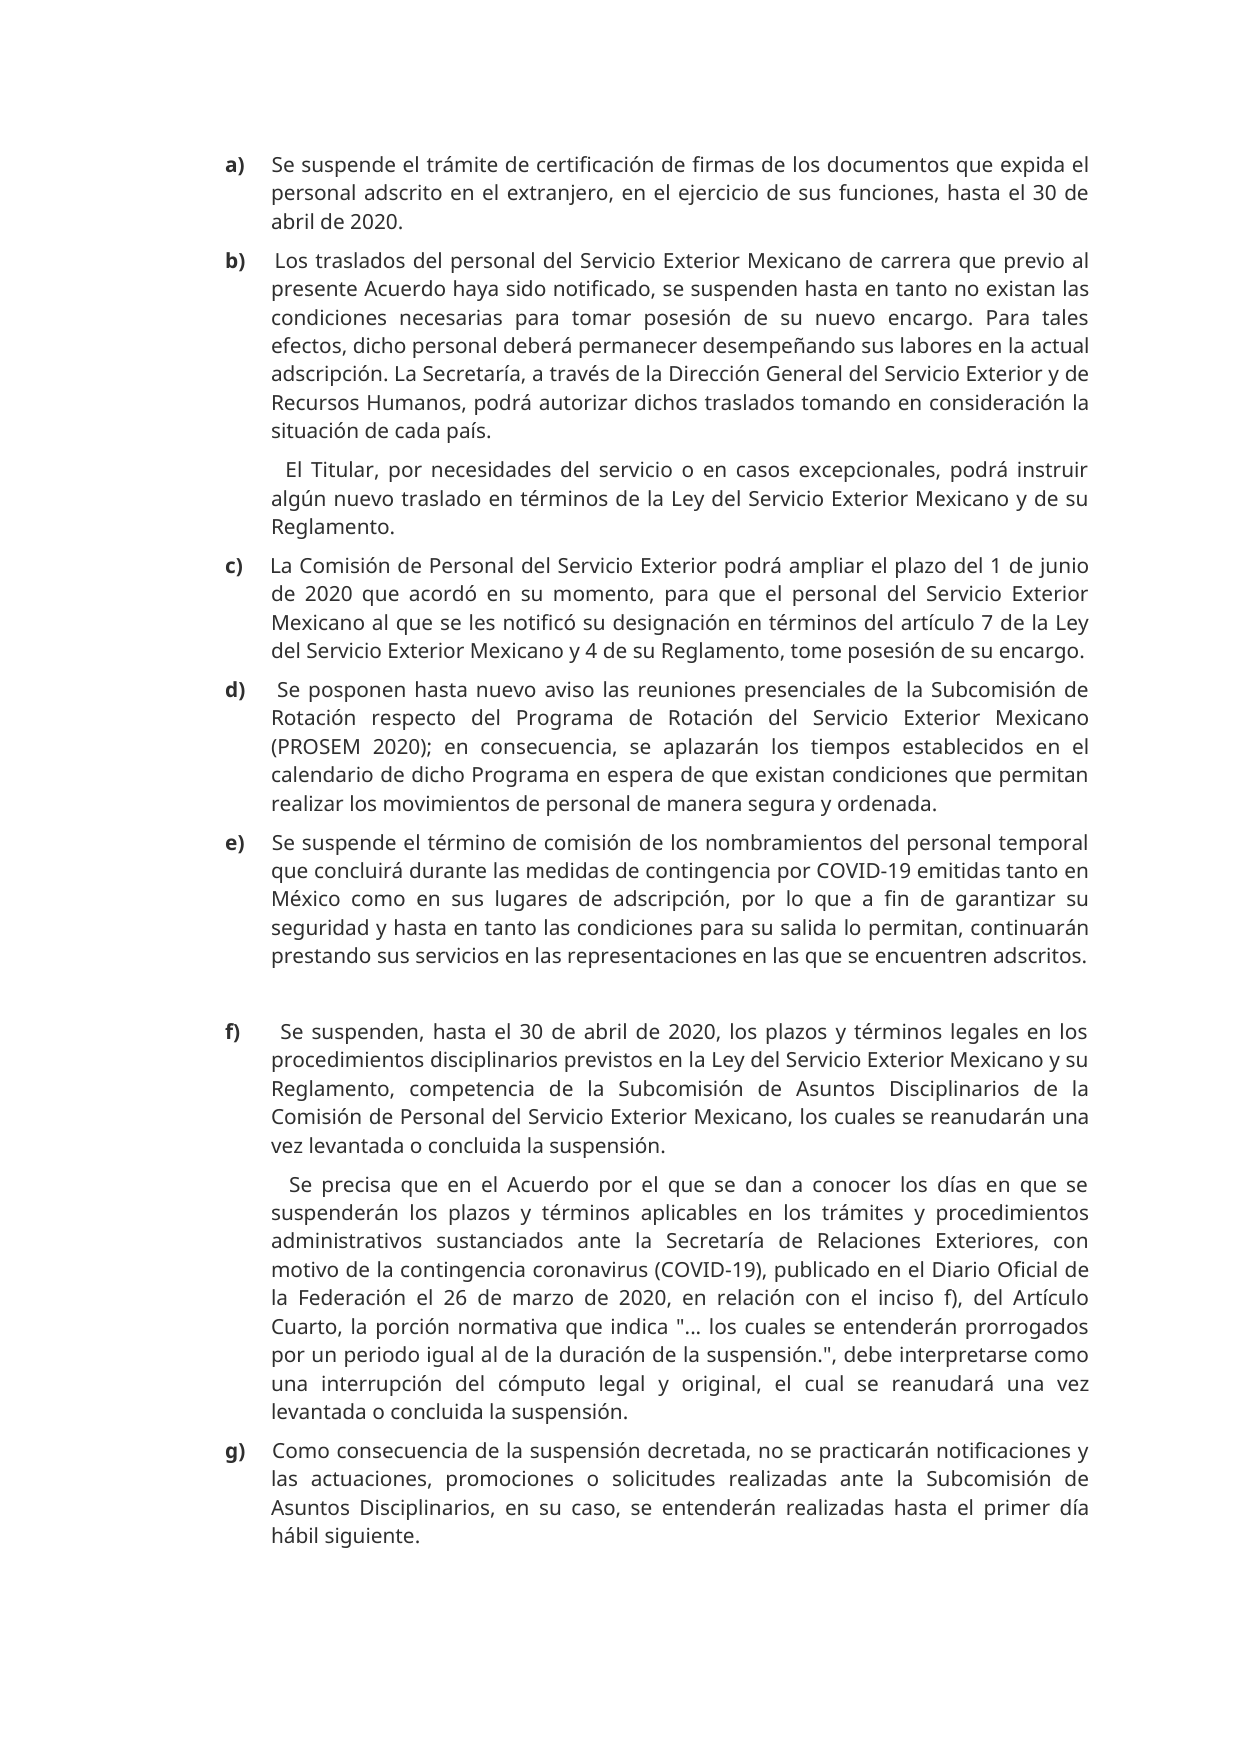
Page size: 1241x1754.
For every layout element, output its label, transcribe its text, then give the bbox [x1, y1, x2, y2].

text c) La Comisión de Personal del Servicio Exterior podrá ampliar el plazo del 1 de junio de 2020 que acordó en su momento, para que el personal del Servicio Exterior Mexicano al que se les notificó su designación en términos del artículo 7 de la Ley del Servicio Exterior Mexicano y 4 de su Reglamento, tome posesión de su encargo. [225, 551, 1090, 665]
text e) Se suspende el término de comisión de los nombramientos del personal temporal que concluirá durante las medidas de contingencia por COVID-19 emitidas tanto en México como en sus lugares de adscripción, por lo que a fin de garantizar su seguridad y hasta en tanto las condiciones para su salida lo permitan, continuarán prestando sus servicios en las representaciones en las que se encuentren adscritos. [225, 828, 1090, 970]
text a) Se suspende el trámite de certificación de firmas de los documentos que expida el personal adscrito en el extranjero, en el ejercicio de sus funciones, hasta el 30 de abril de 2020. [225, 150, 1090, 235]
text b) Los traslados del personal del Servicio Exterior Mexicano de carrera que previo al presente Acuerdo haya sido notificado, se suspenden hasta en tanto no existan las condiciones necesarias para tomar posesión de su nuevo encargo. Para tales efectos, dicho personal deberá permanecer desempeñando sus labores en la actual adscripción. La Secretaría, a través de la Dirección General del Servicio Exterior y de Recursos Humanos, podrá autorizar dichos traslados tomando en consideración la situación de cada país. [225, 246, 1090, 445]
text g) Como consecuencia de la suspensión decretada, no se practicarán notificaciones y las actuaciones, promociones o solicitudes realizadas ante la Subcomisión de Asuntos Disciplinarios, en su caso, se entenderán realizadas hasta el primer día hábil siguiente. [225, 1436, 1090, 1550]
text Se precisa que en el Acuerdo por el que se dan a conocer los días en que se suspenderán los plazos y términos aplicables en los trámites y procedimientos administrativos sustanciados ante la Secretaría de Relaciones Exteriores, con motivo de la contingencia coronavirus (COVID-19), publicado en el Diario Oficial de la Federación el 26 de marzo de 2020, en relación con el inciso f), del Artículo Cuarto, la porción normativa que indica "... los cuales se entenderán prorrogados por un periodo igual al de la duración de la suspensión.", debe interpretarse como una interrupción del cómputo legal y original, el cual se reanudará una vez levantada o concluida la suspensión. [225, 1170, 1090, 1426]
text f) Se suspenden, hasta el 30 de abril de 2020, los plazos y términos legales en los procedimientos disciplinarios previstos en la Ley del Servicio Exterior Mexicano y su Reglamento, competencia de la Subcomisión de Asuntos Disciplinarios de la Comisión de Personal del Servicio Exterior Mexicano, los cuales se reanudarán una vez levantada o concluida la suspensión. [225, 1017, 1090, 1159]
text El Titular, por necesidades del servicio o en casos excepcionales, podrá instruir algún nuevo traslado en términos de la Ley del Servicio Exterior Mexicano y de su Reglamento. [225, 455, 1090, 541]
text d) Se posponen hasta nuevo aviso las reuniones presenciales de la Subcomisión de Rotación respecto del Programa de Rotación del Servicio Exterior Mexicano (PROSEM 2020); en consecuencia, se aplazarán los tiempos establecidos en el calendario de dicho Programa en espera de que existan condiciones que permitan realizar los movimientos de personal de manera segura y ordenada. [225, 675, 1090, 817]
